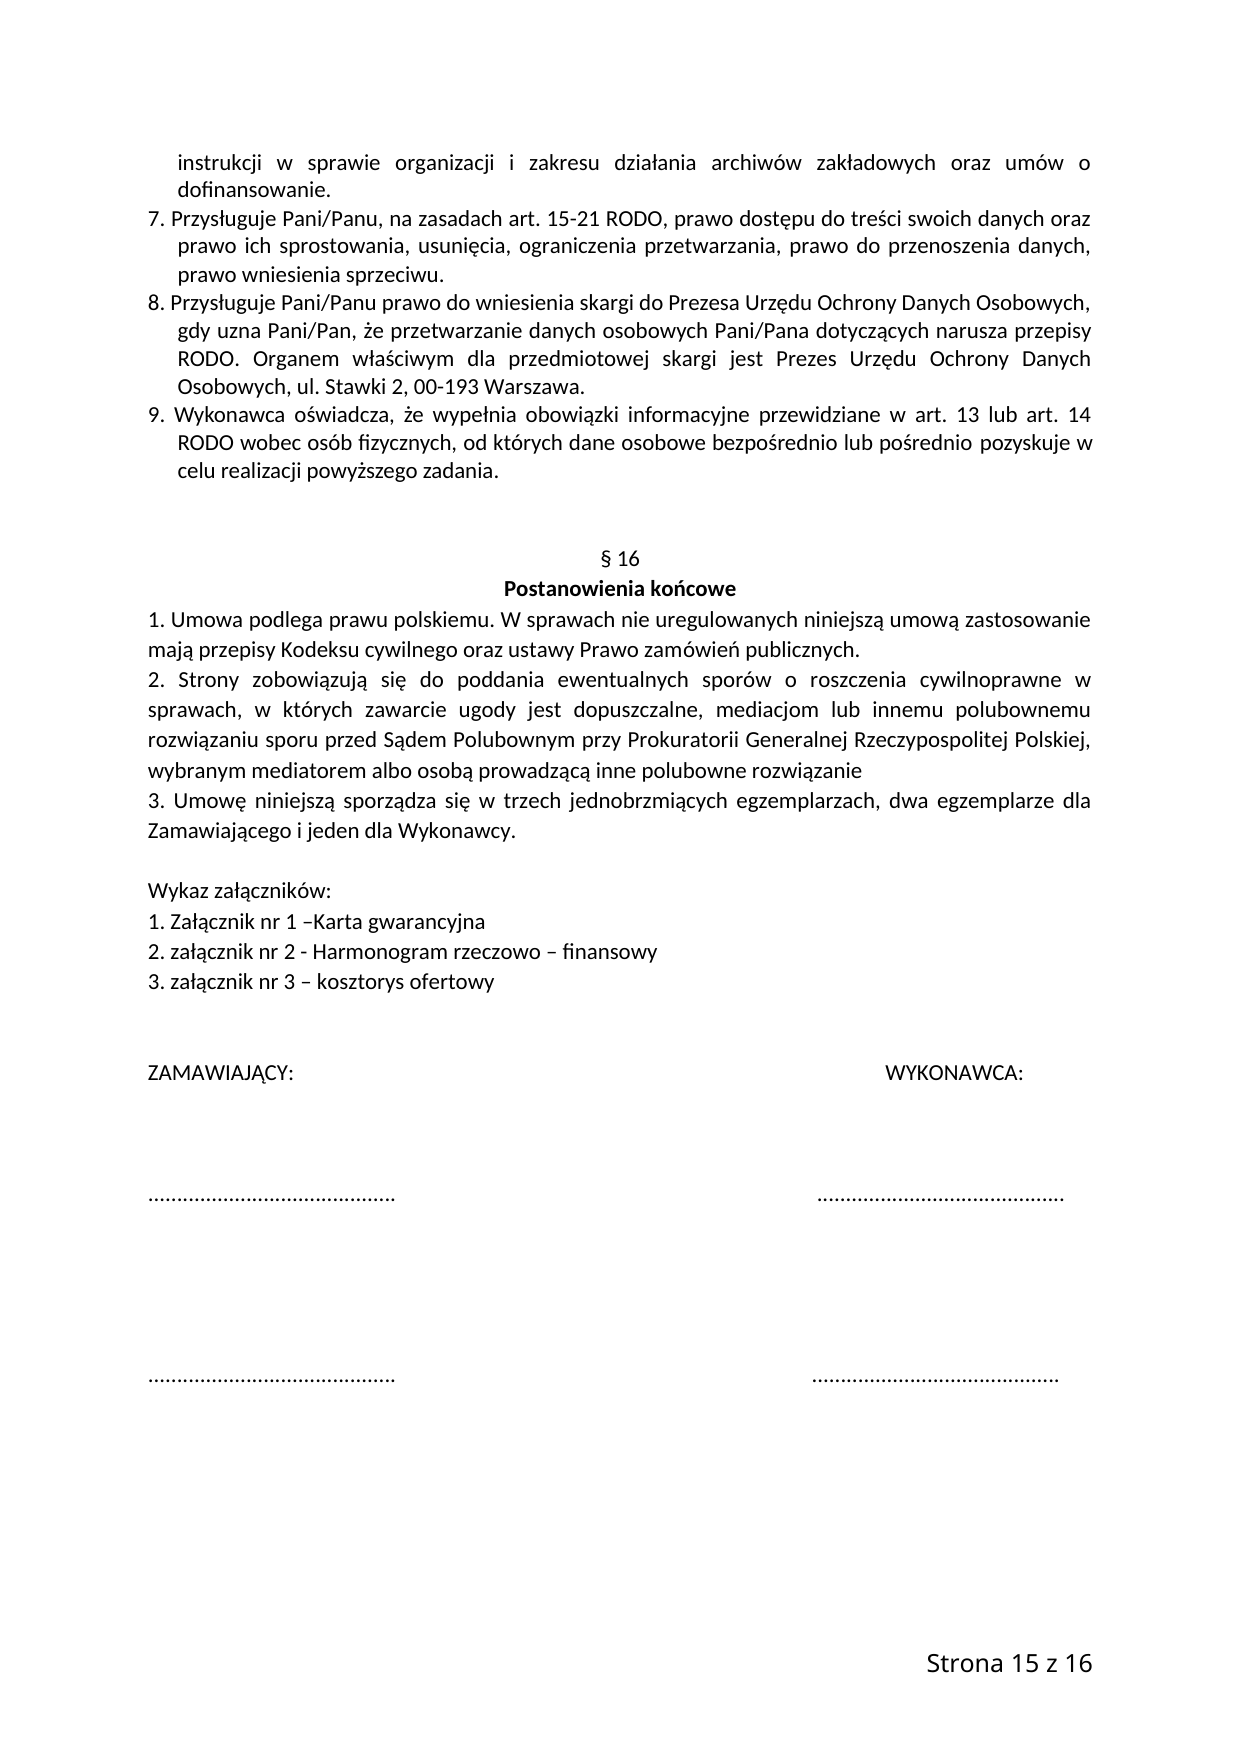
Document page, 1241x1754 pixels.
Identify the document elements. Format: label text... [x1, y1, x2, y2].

text 3. załącznik nr 3 – kosztorys ofertowy [148, 967, 1093, 995]
text Wykaz załączników: [148, 877, 1093, 904]
text 2. załącznik nr 2 - Harmonogram rzeczowo – finansowy [148, 937, 1093, 965]
text ........................................... ........................................... [148, 1360, 1093, 1388]
text 1. Załącznik nr 1 –Karta gwarancyjna [148, 907, 1093, 935]
text 1. Umowa podlega prawu polskiemu. W sprawach nie uregulowanych niniejszą umową zastosowanie mają przepisy Kodeksu cywilnego oraz ustawy Prawo zamówień publicznych. [148, 605, 1093, 663]
text 9. Wykonawca oświadcza, że wypełnia obowiązki informacyjne przewidziane w art. 13 lub art. 14 RODO wobec osób fizycznych, od których dane osobowe bezpośrednio lub pośrednio pozyskuje w celu realizacji powyższego zadania. [148, 400, 1093, 484]
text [148, 148, 1093, 204]
text ........................................... ........................................... [148, 1179, 1093, 1207]
text 7. Przysługuje Pani/Panu, na zasadach art. 15-21 RODO, prawo dostępu do treści swoich danych oraz prawo ich sprostowania, usunięcia, ograniczenia przetwarzania, prawo do przenoszenia danych, prawo wniesienia sprzeciwu. [148, 204, 1093, 288]
text 3. Umowę niniejszą sporządza się w trzech jednobrzmiących egzemplarzach, dwa egzemplarze dla Zamawiającego i jeden dla Wykonawcy. [148, 786, 1093, 844]
text ZAMAWIAJĄCY: WYKONAWCA: [148, 1058, 1093, 1086]
text Postanowienia końcowe [148, 574, 1093, 602]
text 2. Strony zobowiązują się do poddania ewentualnych sporów o roszczenia cywilnoprawne w sprawach, w których zawarcie ugody jest dopuszczalne, mediacjom lub innemu polubownemu rozwiązaniu sporu przed Sądem Polubownym przy Prokuratorii Generalnej Rzeczypospolitej Polskiej, wybranym mediatorem albo osobą prowadzącą inne polubowne rozwiązanie [148, 665, 1093, 784]
text 8. Przysługuje Pani/Panu prawo do wniesienia skargi do Prezesa Urzędu Ochrony Danych Osobowych, gdy uzna Pani/Pan, że przetwarzanie danych osobowych Pani/Pana dotyczących narusza przepisy RODO. Organem właściwym dla przedmiotowej skargi jest Prezes Urzędu Ochrony Danych Osobowych, ul. Stawki 2, 00-193 Warszawa. [148, 288, 1093, 400]
text § 16 [148, 544, 1093, 572]
